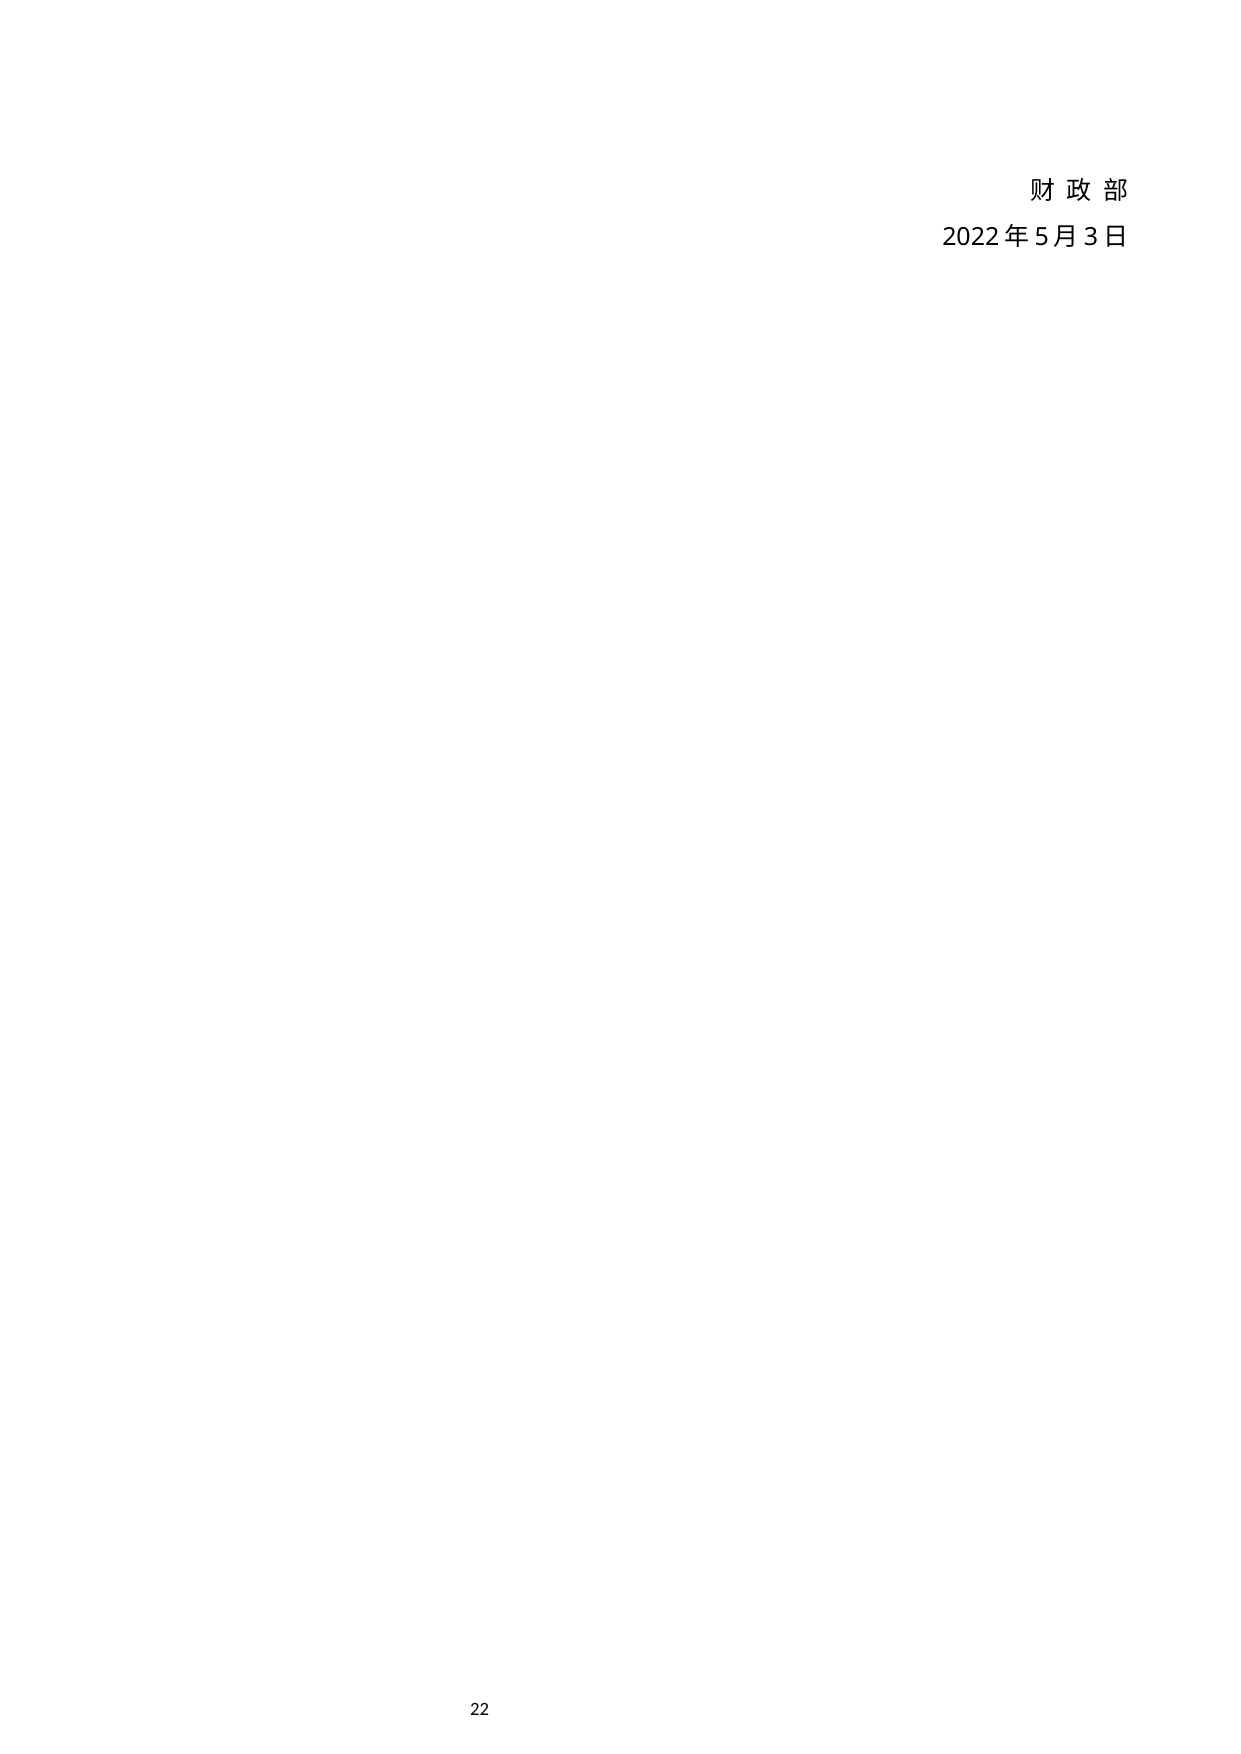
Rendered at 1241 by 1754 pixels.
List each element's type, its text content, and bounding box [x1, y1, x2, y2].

text 财 政 部 [112, 162, 1128, 208]
text 2022年5月3日 [112, 208, 1128, 254]
